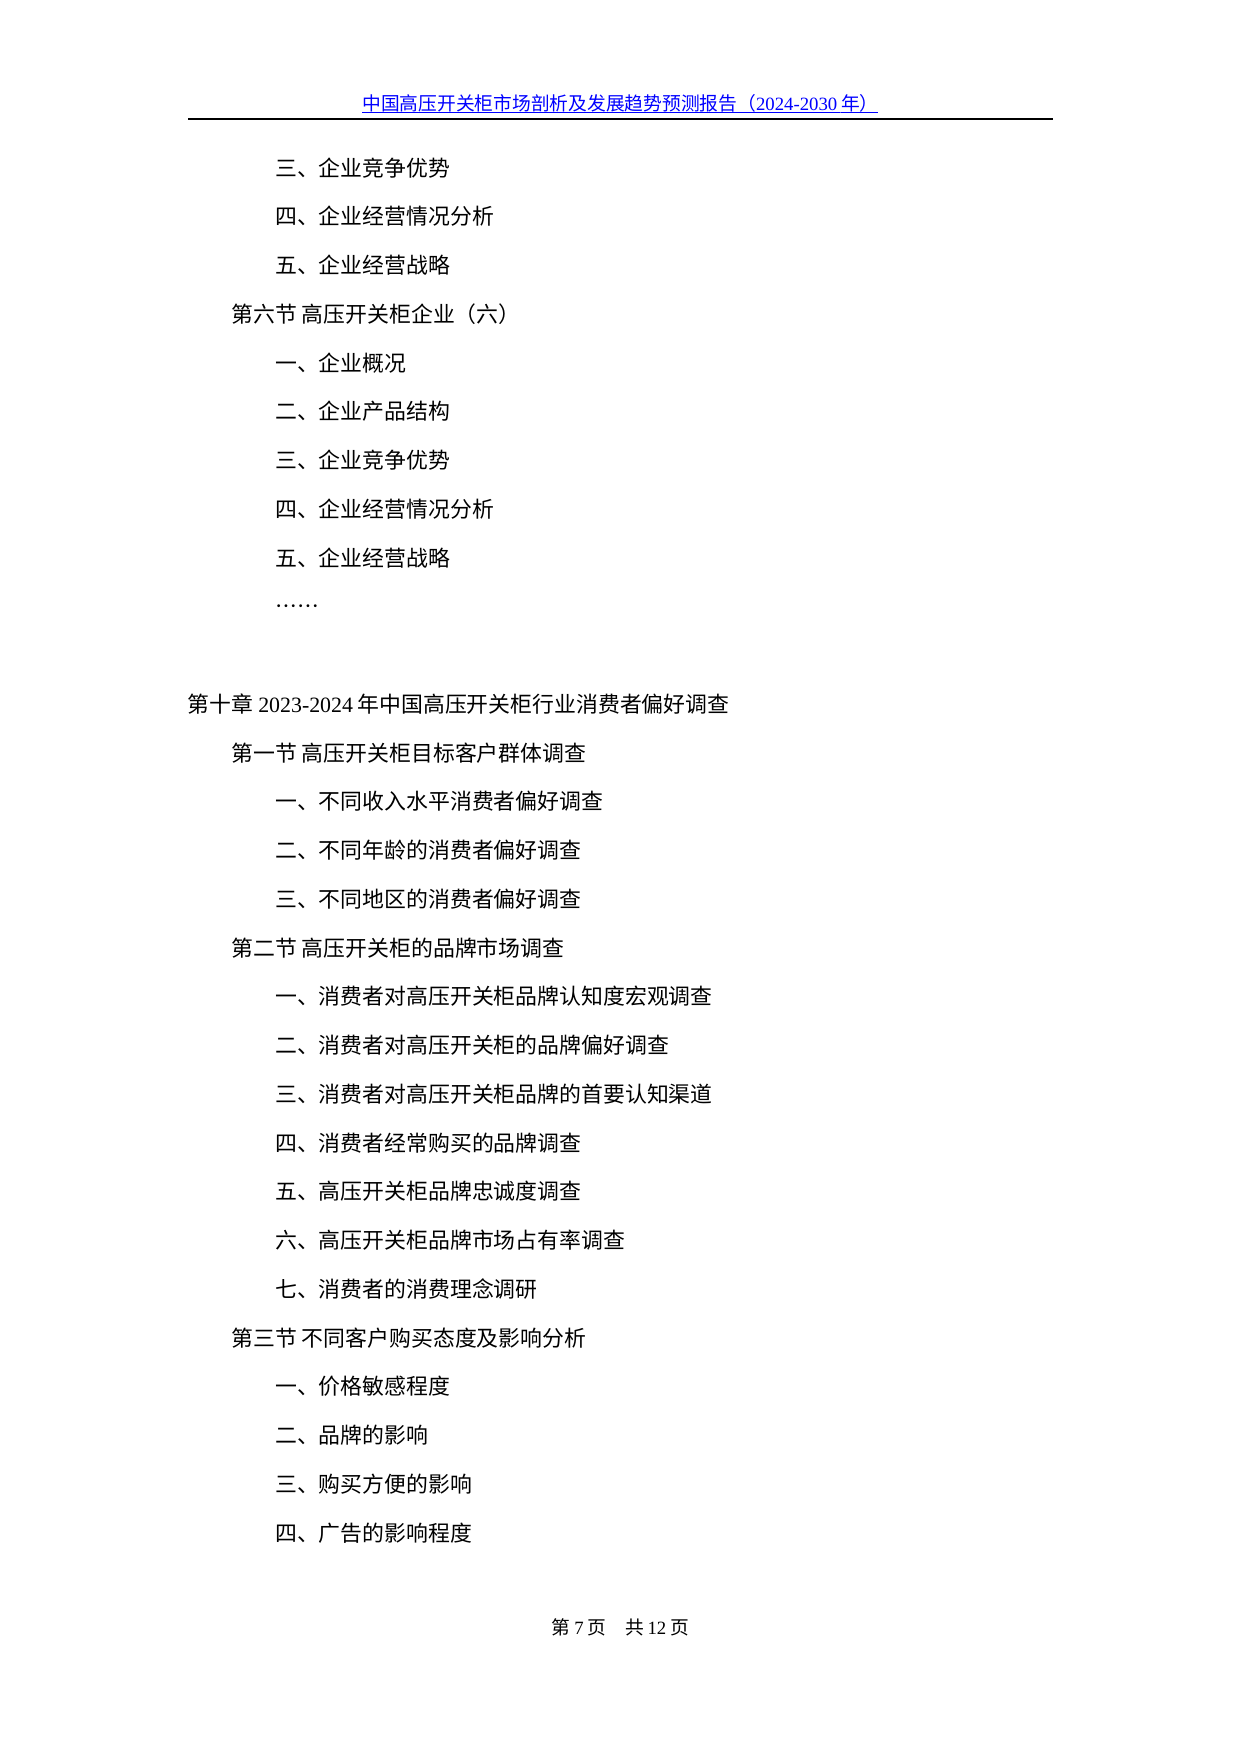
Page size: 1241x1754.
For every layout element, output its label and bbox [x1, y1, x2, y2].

text [187, 150, 1053, 1548]
